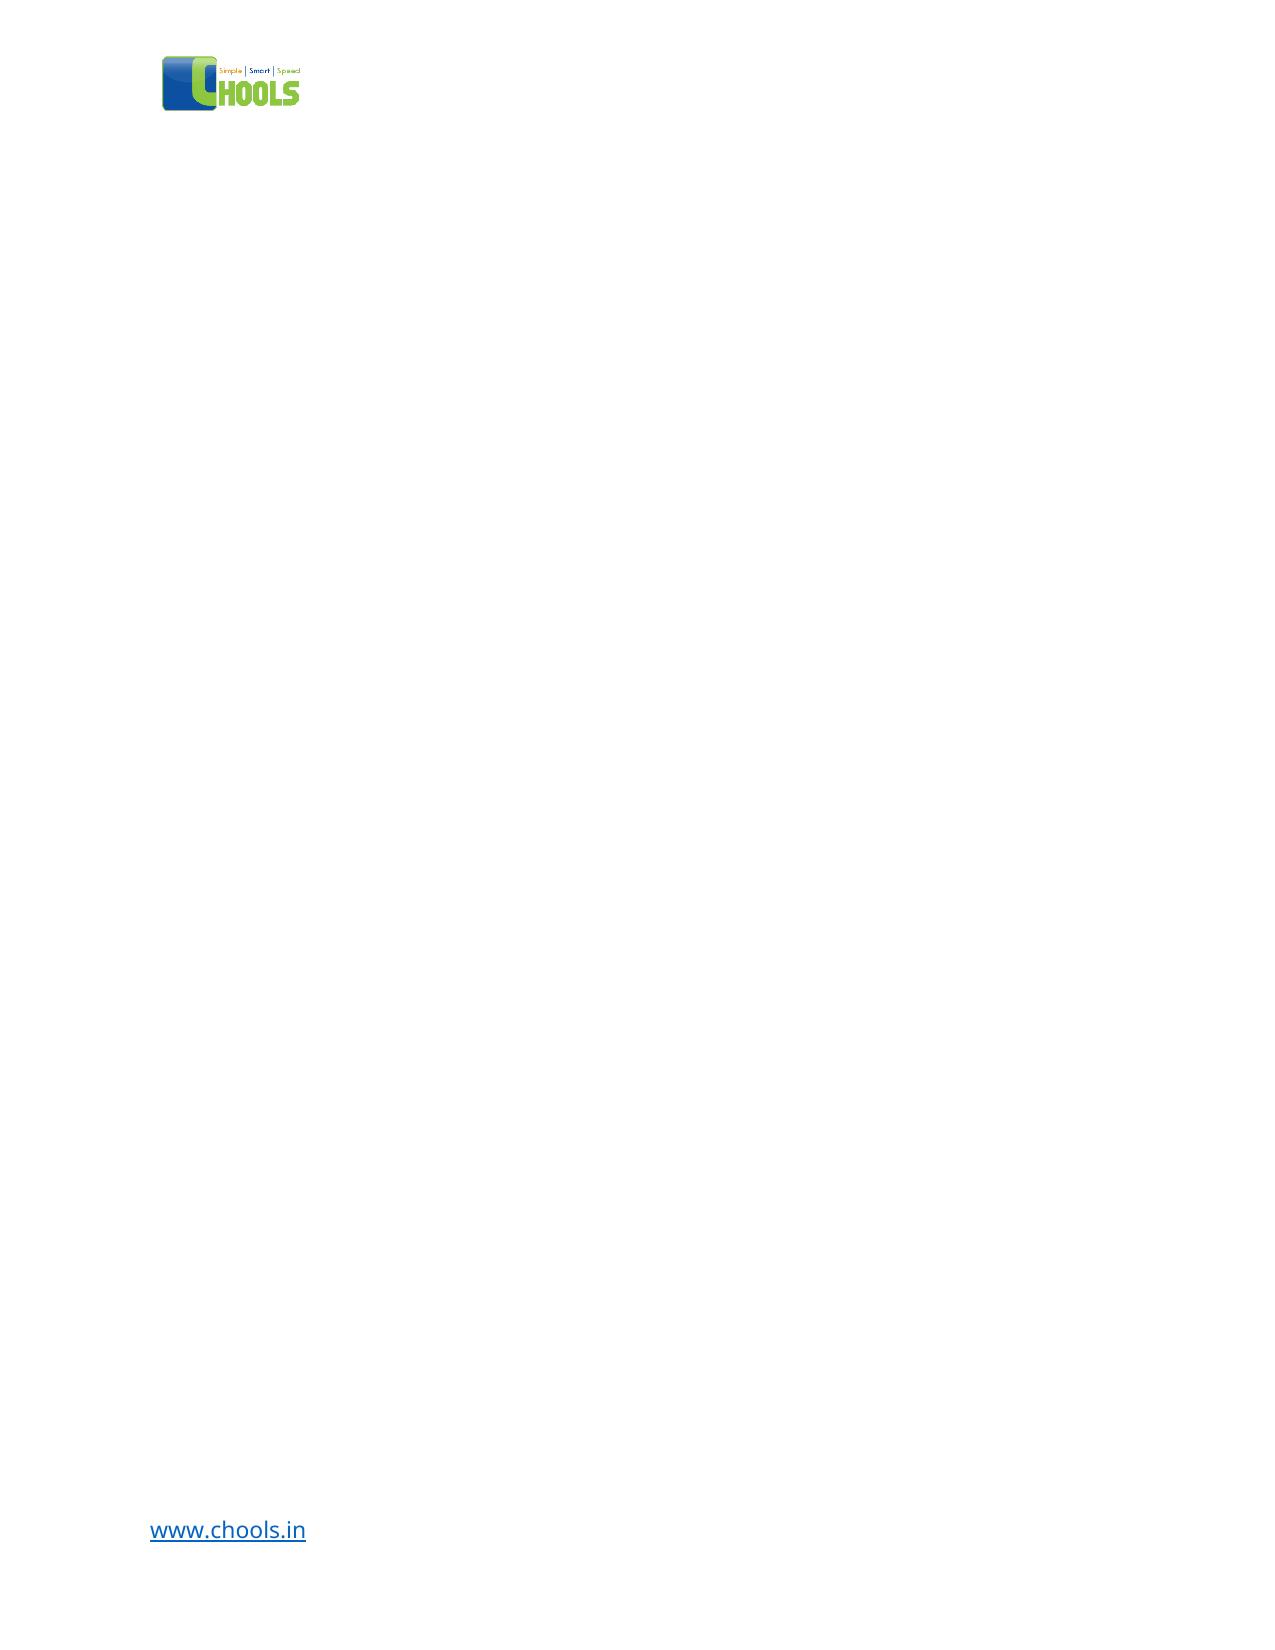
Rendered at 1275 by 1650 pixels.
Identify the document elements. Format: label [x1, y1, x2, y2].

picture [150, 47, 311, 123]
